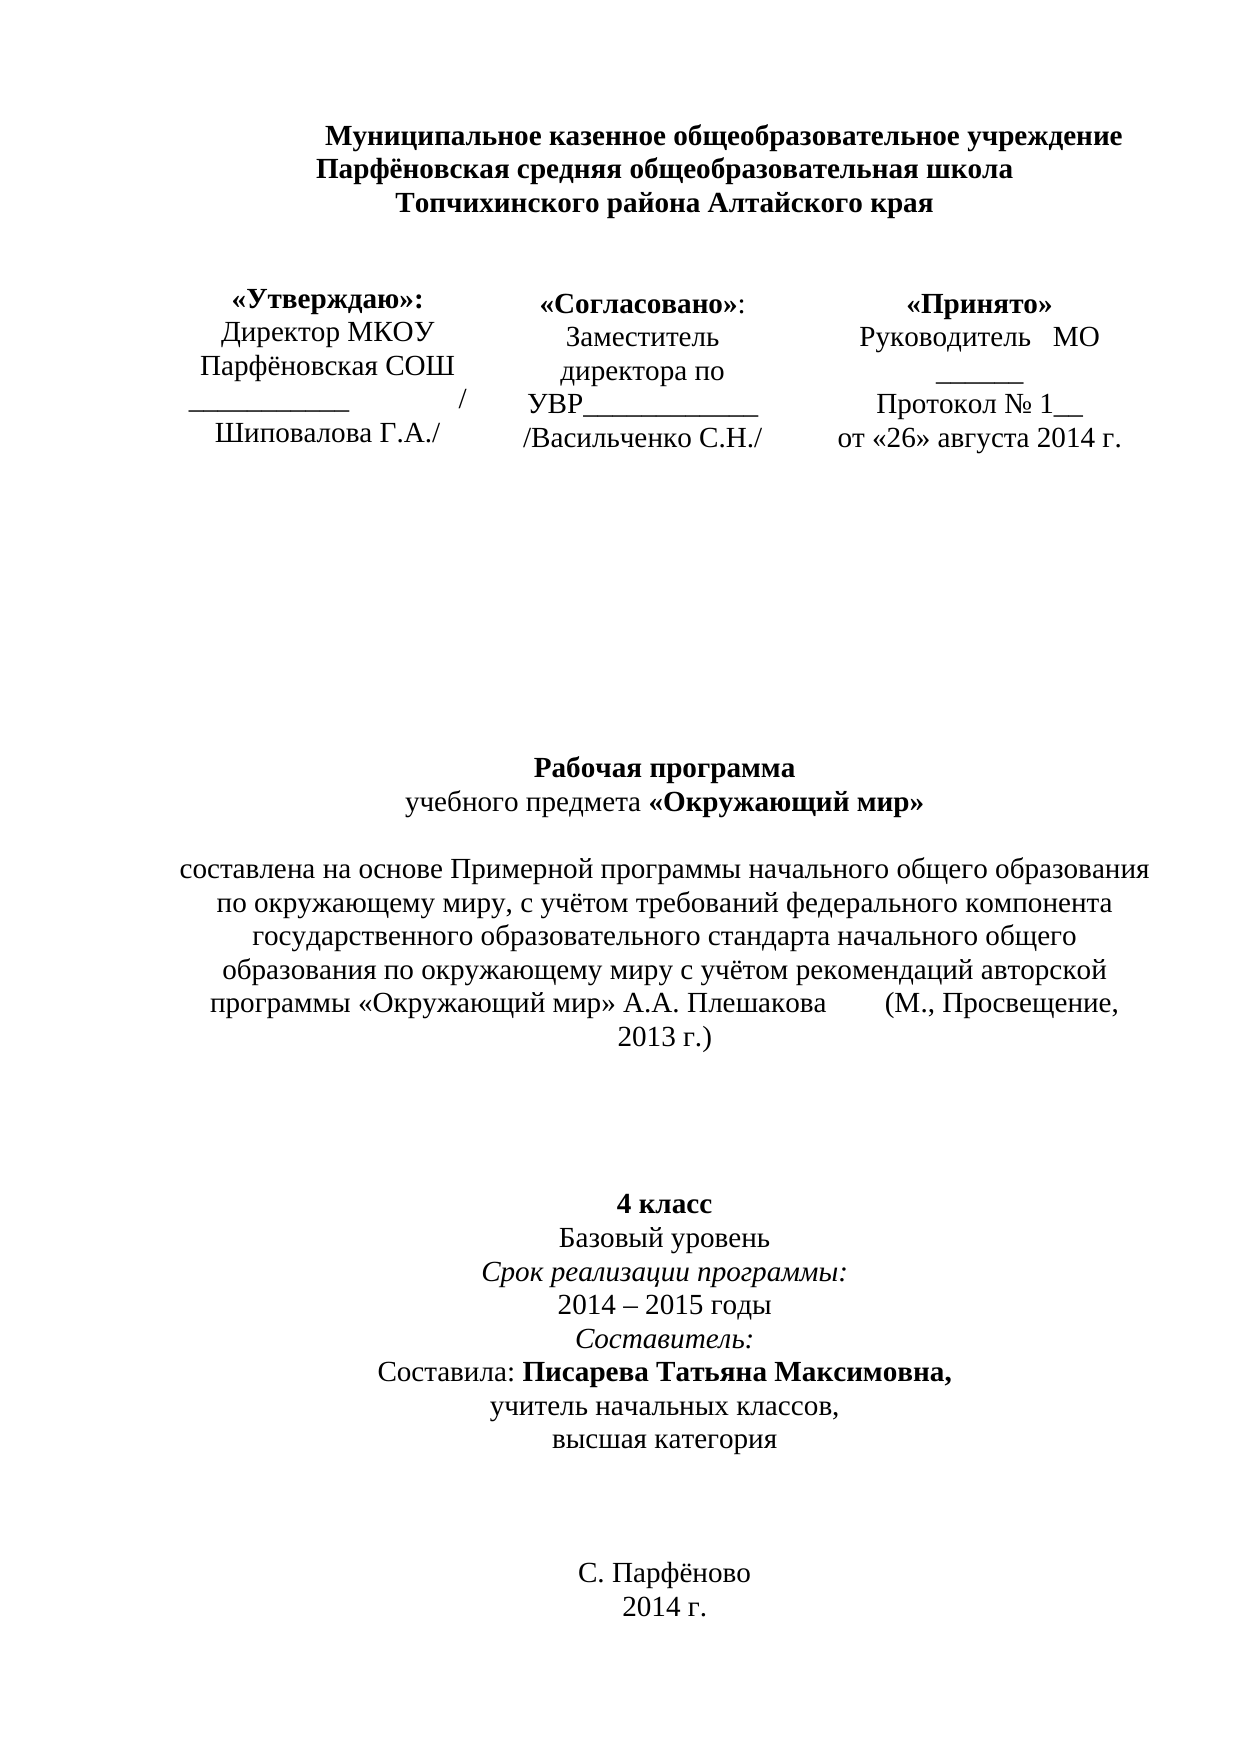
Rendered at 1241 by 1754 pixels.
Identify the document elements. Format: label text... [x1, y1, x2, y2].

text Базовый уровень [177, 1220, 1152, 1254]
table_header «Утверждаю»: Директор МКОУ Парфёновская СОШ ___________ /Шиповалова Г.А./ [166, 252, 489, 683]
text С. Парфёново [177, 1556, 1152, 1589]
text Составила: Писарева Татьяна Максимовна, [177, 1354, 1152, 1388]
table_header «Согласовано»: Заместитель директора по УВР____________ /Васильченко С.Н./ [489, 252, 796, 683]
text Рабочая программа [177, 751, 1152, 784]
text учитель начальных классов, [177, 1388, 1152, 1421]
text Составитель: [177, 1321, 1152, 1354]
text Топчихинского района Алтайского края [177, 185, 1152, 219]
table_header «Принято» Руководитель МО ______ Протокол № 1__ от «26» августа 2014 г. [796, 252, 1163, 683]
text Муниципальное казенное общеобразовательное учреждение [177, 118, 1152, 152]
text высшая категория [177, 1421, 1152, 1455]
text 2014 – 2015 годы [177, 1287, 1152, 1321]
text учебного предмета «Окружающий мир» [177, 784, 1152, 818]
text 2014 г. [177, 1589, 1152, 1623]
text составлена на основе Примерной программы начального общего образования по окружающему миру, с учётом требований федерального компонента государственного образовательного стандарта начального общего образования по окружающему миру с учётом рекомендаций авторской программы «Окружающий мир» А.А. Плешакова (М., Просвещение, 2013 г.) [177, 851, 1152, 1052]
text 4 класс [177, 1187, 1152, 1220]
text Срок реализации программы: [177, 1254, 1152, 1287]
text Парфёновская средняя общеобразовательная школа [177, 152, 1152, 185]
